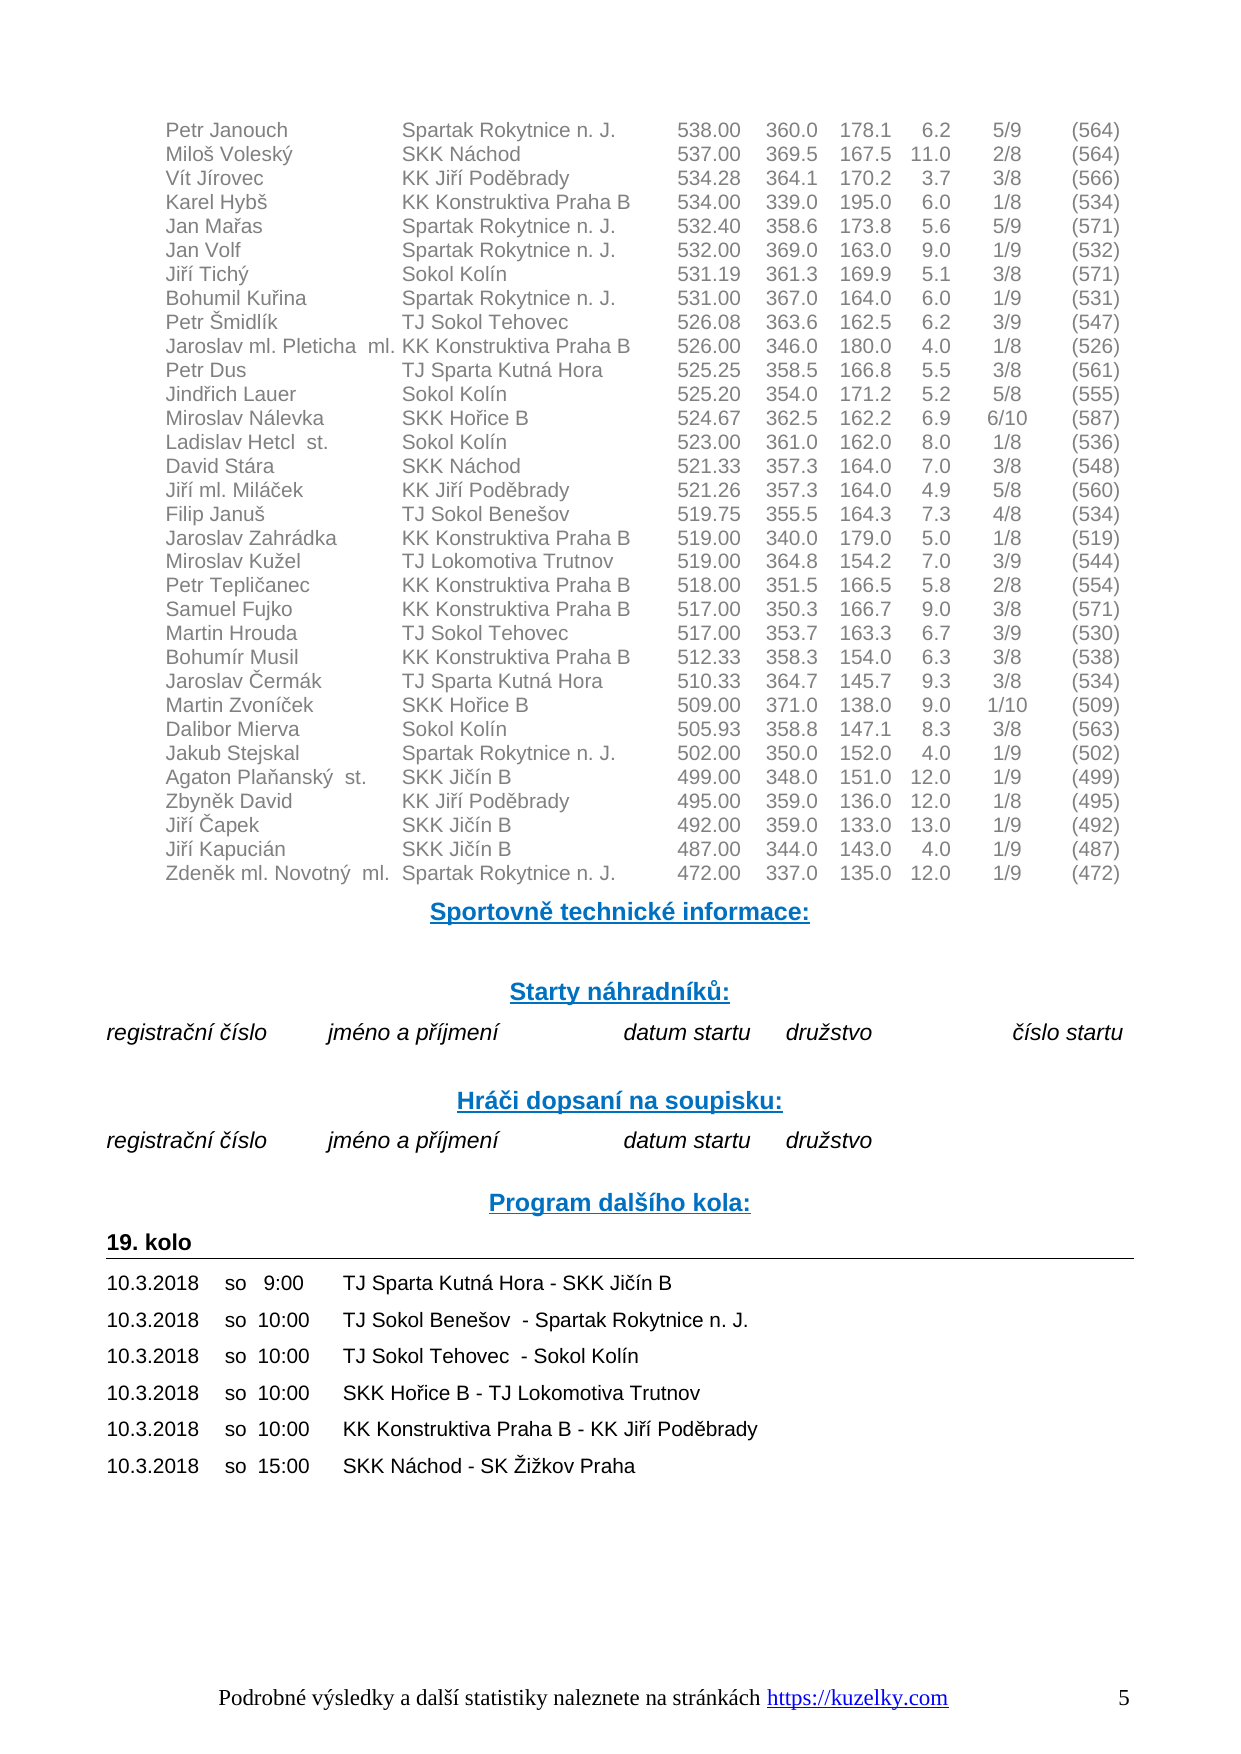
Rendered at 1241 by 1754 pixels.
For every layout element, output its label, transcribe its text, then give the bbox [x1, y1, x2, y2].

text Samuel Fujko KK Konstruktiva Praha B 517.00 350.3 166.7 9.0 3/8 (571) [106, 597, 1134, 621]
text Jiří Tichý Sokol Kolín 531.19 361.3 169.9 5.1 3/8 (571) [106, 262, 1134, 286]
text registrační číslo jméno a příjmení datum startu družstvo [106, 1127, 1134, 1154]
text 10.3.2018 so 9:00 TJ Sparta Kutná Hora - SKK Jičín B [106, 1271, 1134, 1295]
text Petr Tepličanec KK Konstruktiva Praha B 518.00 351.5 166.5 5.8 2/8 (554) [106, 573, 1134, 597]
text Zbyněk David KK Jiří Poděbrady 495.00 359.0 136.0 12.0 1/8 (495) [106, 789, 1134, 813]
text Miloš Voleský SKK Náchod 537.00 369.5 167.5 11.0 2/8 (564) [106, 142, 1134, 166]
text 10.3.2018 so 10:00 KK Konstruktiva Praha B - KK Jiří Poděbrady [106, 1417, 1134, 1441]
text Jakub Stejskal Spartak Rokytnice n. J. 502.00 350.0 152.0 4.0 1/9 (502) [106, 741, 1134, 765]
text Jan Volf Spartak Rokytnice n. J. 532.00 369.0 163.0 9.0 1/9 (532) [106, 238, 1134, 262]
text Karel Hybš KK Konstruktiva Praha B 534.00 339.0 195.0 6.0 1/8 (534) [106, 190, 1134, 214]
text Vít Jírovec KK Jiří Poděbrady 534.28 364.1 170.2 3.7 3/8 (566) [106, 166, 1134, 190]
text David Stára SKK Náchod 521.33 357.3 164.0 7.0 3/8 (548) [106, 453, 1134, 477]
text Jiří Čapek SKK Jičín B 492.00 359.0 133.0 13.0 1/9 (492) [106, 813, 1134, 837]
text Jaroslav Zahrádka KK Konstruktiva Praha B 519.00 340.0 179.0 5.0 1/8 (519) [106, 525, 1134, 549]
text Ladislav Hetcl st. Sokol Kolín 523.00 361.0 162.0 8.0 1/8 (536) [106, 429, 1134, 453]
text 10.3.2018 so 10:00 TJ Sokol Tehovec - Sokol Kolín [106, 1344, 1134, 1368]
text Agaton Plaňanský st. SKK Jičín B 499.00 348.0 151.0 12.0 1/9 (499) [106, 765, 1134, 789]
text Jiří ml. Miláček KK Jiří Poděbrady 521.26 357.3 164.0 4.9 5/8 (560) [106, 477, 1134, 501]
text Jan Mařas Spartak Rokytnice n. J. 532.40 358.6 173.8 5.6 5/9 (571) [106, 214, 1134, 238]
text Bohumil Kuřina Spartak Rokytnice n. J. 531.00 367.0 164.0 6.0 1/9 (531) [106, 286, 1134, 310]
text Jaroslav ml. Pleticha ml. KK Konstruktiva Praha B 526.00 346.0 180.0 4.0 1/8 (526) [106, 334, 1134, 358]
text Starty náhradníků: [94, 977, 1145, 1006]
text Hráči dopsaní na soupisku: [94, 1057, 1145, 1115]
text Bohumír Musil KK Konstruktiva Praha B 512.33 358.3 154.0 6.3 3/8 (538) [106, 645, 1134, 669]
text Miroslav Kužel TJ Lokomotiva Trutnov 519.00 364.8 154.2 7.0 3/9 (544) [106, 549, 1134, 573]
text Petr Janouch Spartak Rokytnice n. J. 538.00 360.0 178.1 6.2 5/9 (564) [106, 118, 1134, 142]
text Jindřich Lauer Sokol Kolín 525.20 354.0 171.2 5.2 5/8 (555) [106, 382, 1134, 406]
text Martin Hrouda TJ Sokol Tehovec 517.00 353.7 163.3 6.7 3/9 (530) [106, 621, 1134, 645]
text registrační číslo jméno a příjmení datum startu družstvo číslo startu [106, 1019, 1134, 1045]
text Program dalšího kola: [94, 1188, 1145, 1217]
text Petr Šmidlík TJ Sokol Tehovec 526.08 363.6 162.5 6.2 3/9 (547) [106, 310, 1134, 334]
text 19. kolo [106, 1229, 1134, 1258]
text Petr Dus TJ Sparta Kutná Hora 525.25 358.5 166.8 5.5 3/8 (561) [106, 358, 1134, 382]
text Zdeněk ml. Novotný ml. Spartak Rokytnice n. J. 472.00 337.0 135.0 12.0 1/9 (472) [106, 861, 1134, 885]
text Miroslav Nálevka SKK Hořice B 524.67 362.5 162.2 6.9 6/10 (587) [106, 406, 1134, 429]
text 10.3.2018 so 15:00 SKK Náchod - SK Žižkov Praha [106, 1453, 1134, 1477]
text 10.3.2018 so 10:00 SKK Hořice B - TJ Lokomotiva Trutnov [106, 1381, 1134, 1404]
text Sportovně technické informace: [94, 897, 1145, 926]
text Filip Januš TJ Sokol Benešov 519.75 355.5 164.3 7.3 4/8 (534) [106, 501, 1134, 525]
text Jiří Kapucián SKK Jičín B 487.00 344.0 143.0 4.0 1/9 (487) [106, 837, 1134, 861]
text 10.3.2018 so 10:00 TJ Sokol Benešov - Spartak Rokytnice n. J. [106, 1308, 1134, 1332]
text Martin Zvoníček SKK Hořice B 509.00 371.0 138.0 9.0 1/10 (509) [106, 693, 1134, 717]
text Jaroslav Čermák TJ Sparta Kutná Hora 510.33 364.7 145.7 9.3 3/8 (534) [106, 669, 1134, 693]
text Dalibor Mierva Sokol Kolín 505.93 358.8 147.1 8.3 3/8 (563) [106, 717, 1134, 741]
